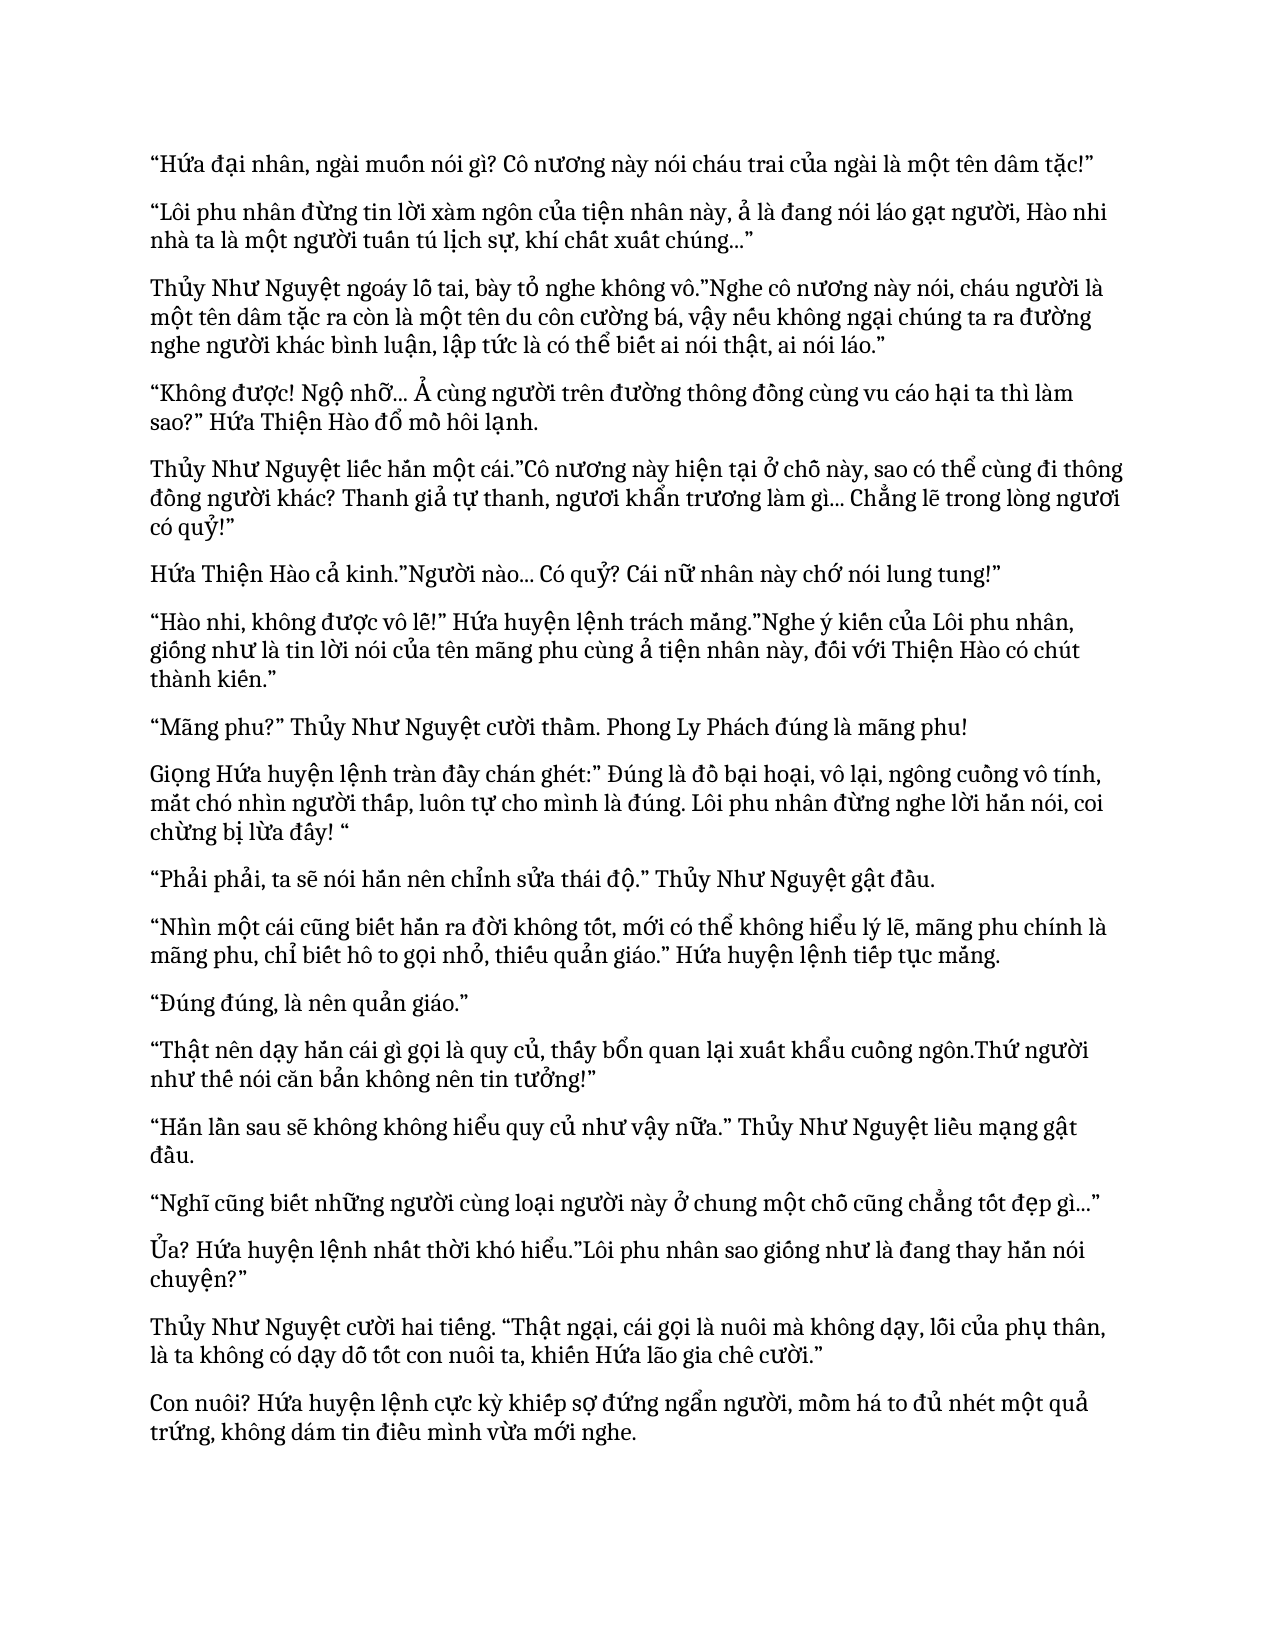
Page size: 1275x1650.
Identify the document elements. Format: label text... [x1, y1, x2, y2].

text Ủa? Hứa huyện lệnh nhất thời khó hiểu.”Lôi phu nhân sao giống như là đang thay hắn nói chuyện?” [150, 1236, 1125, 1294]
text Hứa Thiện Hào cả kinh.”Người nào... Có quỷ? Cái nữ nhân này chớ nói lung tung!” [150, 560, 1125, 589]
text “Thật nên dạy hắn cái gì gọi là quy củ, thấy bổn quan lại xuất khẩu cuồng ngôn.Thứ người như thế nói căn bản không nên tin tưởng!” [150, 1036, 1125, 1094]
text “Đúng đúng, là nên quản giáo.” [150, 989, 1125, 1017]
text “Lôi phu nhân đừng tin lời xàm ngôn của tiện nhân này, ả là đang nói láo gạt người, Hào nhi nhà ta là một người tuấn tú lịch sự, khí chất xuất chúng...” [150, 197, 1125, 255]
text Thủy Như Nguyệt cười hai tiếng. “Thật ngại, cái gọi là nuôi mà không dạy, lỗi của phụ thân, là ta không có dạy dỗ tốt con nuôi ta, khiến Hứa lão gia chê cười.” [150, 1312, 1125, 1370]
text “Không được! Ngộ nhỡ... Ả cùng người trên đường thông đồng cùng vu cáo hại ta thì làm sao?” Hứa Thiện Hào đổ mồ hôi lạnh. [150, 379, 1125, 436]
text Con nuôi? Hứa huyện lệnh cực kỳ khiếp sợ đứng ngẩn người, mồm há to đủ nhét một quả trứng, không dám tin điều mình vừa mới nghe. [150, 1389, 1125, 1446]
text “Hào nhi, không được vô lễ!” Hứa huyện lệnh trách mắng.”Nghe ý kiến của Lôi phu nhân, giống như là tin lời nói của tên mãng phu cùng ả tiện nhân này, đối với Thiện Hào có chút thành kiến.” [150, 607, 1125, 694]
text “Nhìn một cái cũng biết hắn ra đời không tốt, mới có thể không hiểu lý lẽ, mãng phu chính là mãng phu, chỉ biết hô to gọi nhỏ, thiếu quản giáo.” Hứa huyện lệnh tiếp tục mắng. [150, 912, 1125, 970]
text “Hắn lần sau sẽ không không hiểu quy củ như vậy nữa.” Thủy Như Nguyệt liều mạng gật đầu. [150, 1112, 1125, 1170]
text Thủy Như Nguyệt ngoáy lỗ tai, bày tỏ nghe không vô.”Nghe cô nương này nói, cháu người là một tên dâm tặc ra còn là một tên du côn cường bá, vậy nếu không ngại chúng ta ra đường nghe người khác bình luận, lập tức là có thể biết ai nói thật, ai nói láo.” [150, 274, 1125, 360]
text “Mãng phu?” Thủy Như Nguyệt cười thầm. Phong Ly Phách đúng là mãng phu! [150, 712, 1125, 741]
text Thủy Như Nguyệt liếc hắn một cái.”Cô nương này hiện tại ở chỗ này, sao có thể cùng đi thông đồng người khác? Thanh giả tự thanh, ngươi khẩn trương làm gì... Chẳng lẽ trong lòng ngươi có quỷ!” [150, 455, 1125, 541]
text “Phải phải, ta sẽ nói hắn nên chỉnh sửa thái độ.” Thủy Như Nguyệt gật đầu. [150, 865, 1125, 894]
text “Hứa đại nhân, ngài muốn nói gì? Cô nương này nói cháu trai của ngài là một tên dâm tặc!” [150, 150, 1125, 179]
text “Nghĩ cũng biết những người cùng loại người này ở chung một chỗ cũng chẳng tốt đẹp gì...” [150, 1189, 1125, 1217]
text Giọng Hứa huyện lệnh tràn đầy chán ghét:” Đúng là đồ bại hoại, vô lại, ngông cuồng vô tính, mắt chó nhìn người thấp, luôn tự cho mình là đúng. Lôi phu nhân đừng nghe lời hắn nói, coi chừng bị lừa đấy! “ [150, 760, 1125, 846]
